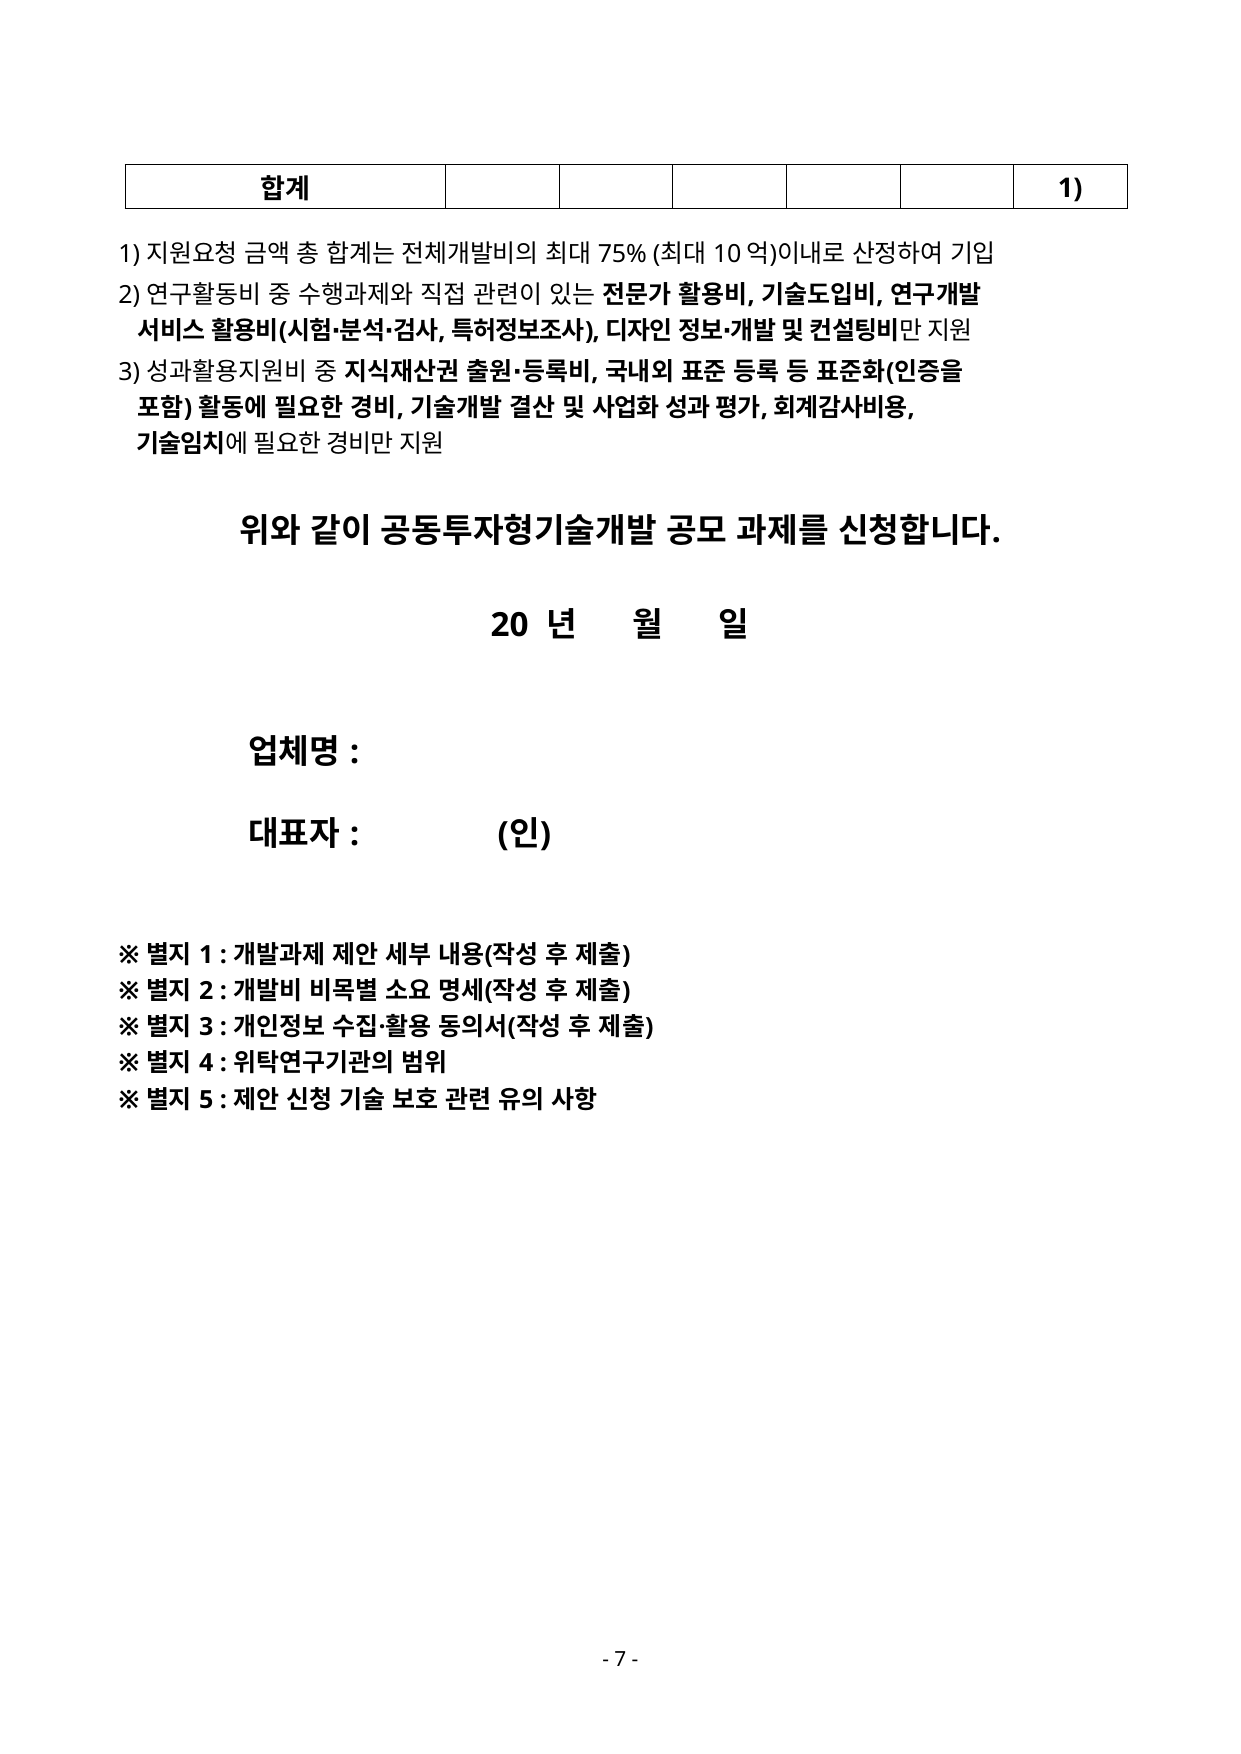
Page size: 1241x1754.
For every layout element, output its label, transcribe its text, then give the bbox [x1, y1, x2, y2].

table_cell [787, 165, 900, 208]
text 서비스 활용비(시험∙분석∙검사, 특허정보조사), 디자인 정보∙개발 및 컨설팅비만 지원 [118, 311, 1122, 347]
table_cell [560, 165, 672, 208]
text 1) 지원요청 금액 총 합계는 전체개발비의 최대 75% (최대 10억)이내로 산정하여 기입 [118, 234, 1122, 270]
text 3) 성과활용지원비 중 지식재산권 출원∙등록비, 국내외 표준 등록 등 표준화(인증을 [118, 351, 1122, 387]
text 위와 같이 공동투자형기술개발 공모 과제를 신청합니다. [118, 503, 1122, 552]
text ※ 별지 4 : 위탁연구기관의 범위 [118, 1043, 1122, 1079]
text ※ 별지 5 : 제안 신청 기술 보호 관련 유의 사항 [118, 1079, 1122, 1115]
table_cell [446, 165, 559, 208]
text 대표자 : (인) [118, 806, 1122, 855]
text ※ 별지 3 : 개인정보 수집·활용 동의서(작성 후 제출) [118, 1007, 1122, 1043]
text 포함) 활동에 필요한 경비, 기술개발 결산 및 사업화 성과 평가, 회계감사비용, [118, 387, 1122, 423]
text 기술임치에 필요한 경비만 지원 [118, 423, 1122, 460]
table_cell 1) [1014, 165, 1127, 208]
text ※ 별지 1 : 개발과제 제안 세부 내용(작성 후 제출) [118, 934, 1122, 970]
table_cell [673, 165, 786, 208]
table_cell 합계 [126, 165, 445, 208]
text 업체명 : [118, 724, 1122, 773]
text ※ 별지 2 : 개발비 비목별 소요 명세(작성 후 제출) [118, 970, 1122, 1007]
text 2) 연구활동비 중 수행과제와 직접 관련이 있는 전문가 활용비, 기술도입비, 연구개발 [118, 274, 1122, 311]
text 20 년 월 일 [118, 597, 1122, 646]
table_cell [901, 165, 1013, 208]
